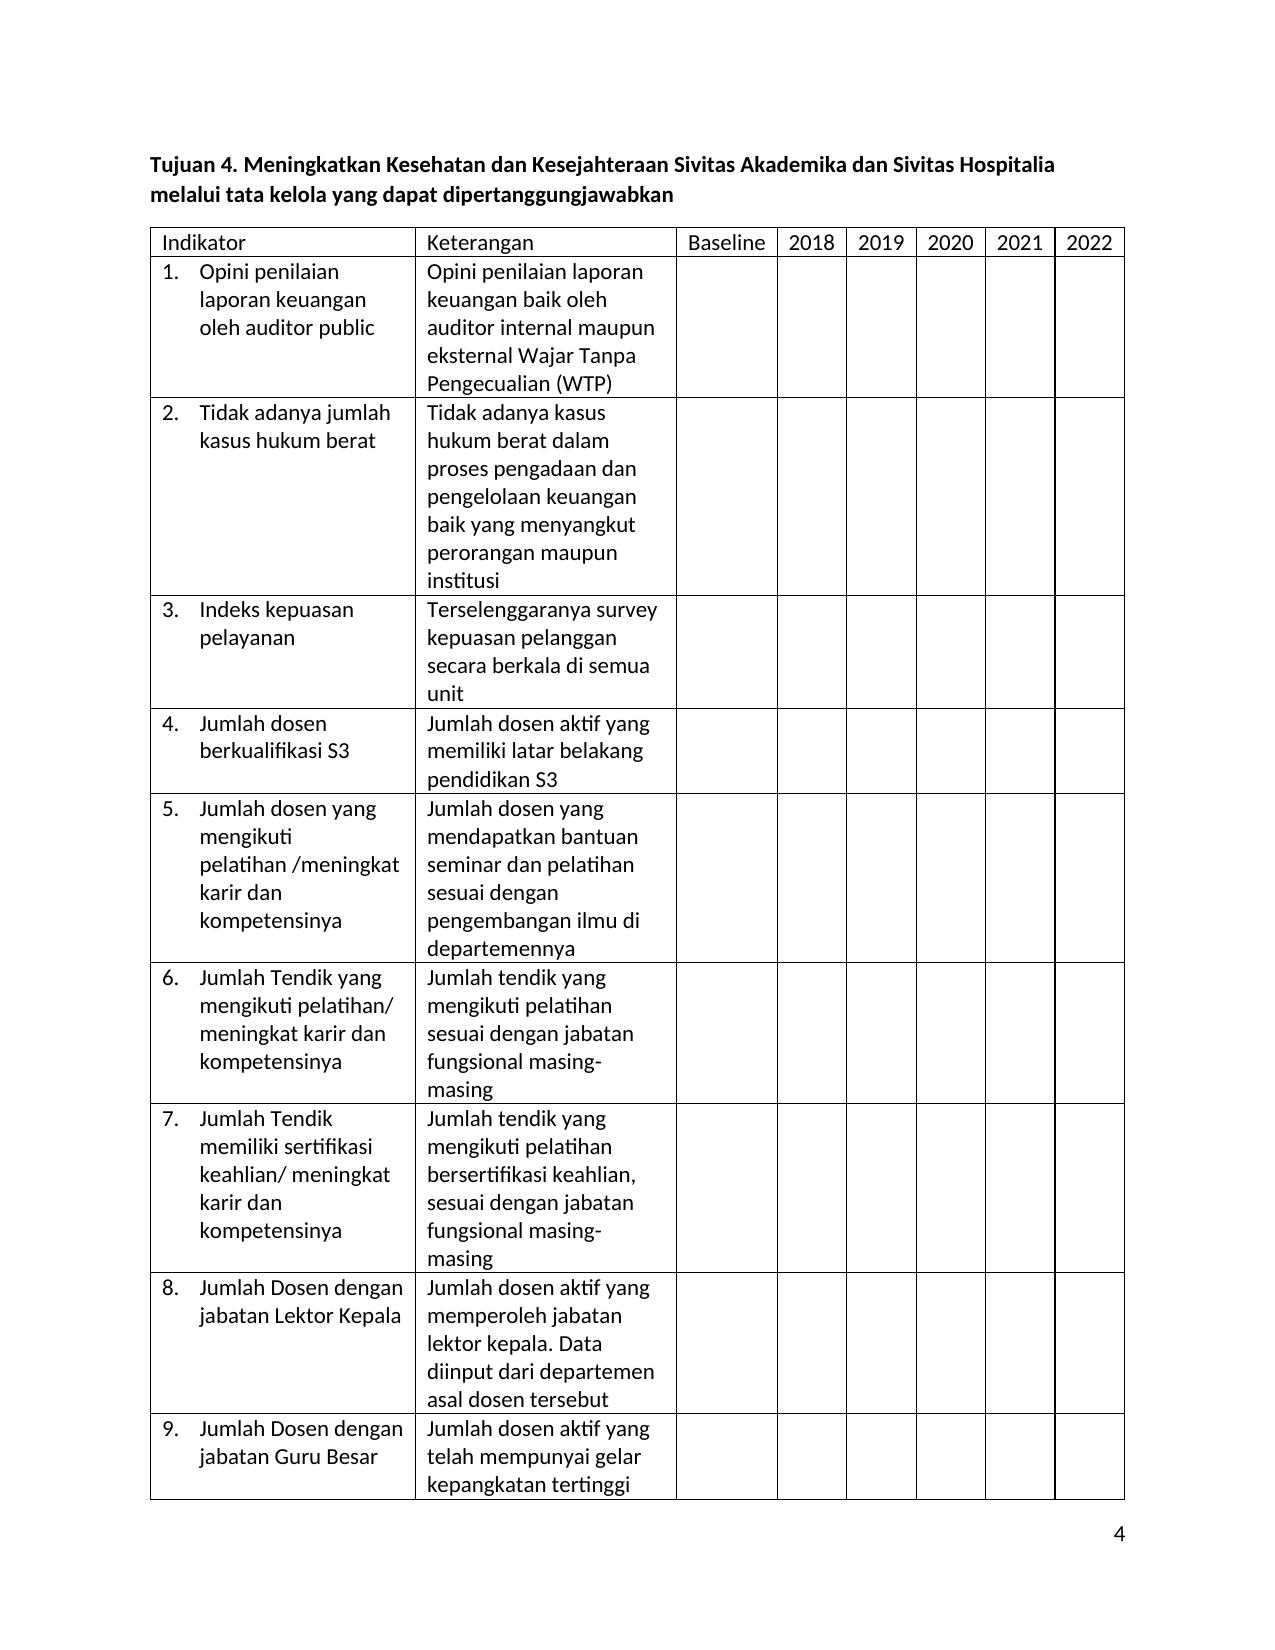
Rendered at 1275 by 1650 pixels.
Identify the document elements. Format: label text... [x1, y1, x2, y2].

table_cell [1056, 596, 1124, 708]
table_cell Jumlah tendik yang mengikuti pelatihan bersertifikasi keahlian, sesuai dengan jabatan fungsional masing-masing [416, 1104, 676, 1272]
table_cell [677, 794, 777, 962]
table_cell [778, 257, 846, 397]
table_cell [917, 794, 985, 962]
table_cell [677, 963, 777, 1103]
table_header Keterangan [416, 228, 676, 256]
table_cell [917, 1104, 985, 1272]
table_cell [677, 709, 777, 793]
table_cell Jumlah tendik yang mengikuti pelatihan sesuai dengan jabatan fungsional masing-masing [416, 963, 676, 1103]
table_cell [778, 1414, 846, 1498]
table_cell Jumlah Tendik memiliki sertifikasi keahlian/ meningkat karir dan kompetensinya [151, 1104, 415, 1272]
table_cell [847, 1414, 916, 1498]
table_cell [1056, 963, 1124, 1103]
table_header Indikator [151, 228, 415, 256]
table_cell [986, 398, 1054, 594]
table_cell [986, 1414, 1054, 1498]
table_cell Opini penilaian laporan keuangan baik oleh auditor internal maupun eksternal Wajar Tanpa Pengecualian (WTP) [416, 257, 676, 397]
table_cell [151, 1414, 415, 1498]
table_cell [1056, 257, 1124, 397]
table_cell [986, 257, 1054, 397]
table_cell [847, 596, 916, 708]
table_cell [778, 963, 846, 1103]
table_cell [986, 1273, 1054, 1413]
table_cell [847, 709, 916, 793]
table_cell [677, 1414, 777, 1498]
table_cell [677, 398, 777, 594]
table_cell [917, 1414, 985, 1498]
table_cell [1056, 1414, 1124, 1498]
table_cell Jumlah Dosen dengan jabatan Lektor Kepala [151, 1273, 415, 1413]
table_cell [847, 398, 916, 594]
table_cell [986, 709, 1054, 793]
table_cell Tidak adanya kasus hukum berat dalam proses pengadaan dan pengelolaan keuangan baik yang menyangkut perorangan maupun institusi [416, 398, 676, 594]
table_cell [847, 794, 916, 962]
table_cell [1056, 1273, 1124, 1413]
table_cell [917, 398, 985, 594]
table_cell [986, 1104, 1054, 1272]
table_cell [778, 398, 846, 594]
table_cell [1056, 398, 1124, 594]
table_cell [677, 257, 777, 397]
table_cell [986, 596, 1054, 708]
table_cell [847, 257, 916, 397]
table_cell [986, 794, 1054, 962]
table_cell [677, 596, 777, 708]
table_cell [917, 257, 985, 397]
table_header 2020 [917, 228, 985, 256]
table_header 2022 [1056, 228, 1124, 256]
table_cell Jumlah dosen aktif yang memiliki latar belakang pendidikan S3 [416, 709, 676, 793]
table_cell [778, 1273, 846, 1413]
table_cell [986, 963, 1054, 1103]
table_cell Jumlah dosen yang mendapatkan bantuan seminar dan pelatihan sesuai dengan pengembangan ilmu di departemennya [416, 794, 676, 962]
table_cell Jumlah Tendik yang mengikuti pelatihan/ meningkat karir dan kompetensinya [151, 963, 415, 1103]
table_cell [778, 596, 846, 708]
table_cell Terselenggaranya survey kepuasan pelanggan secara berkala di semua unit [416, 596, 676, 708]
text Tujuan 4. Meningkatkan Kesehatan dan Kesejahteraan Sivitas Akademika dan Sivitas Hospitalia melalui tata kelola yang dapat dipertanggungjawabkan [150, 150, 1125, 208]
table_cell [847, 963, 916, 1103]
table_header Baseline [677, 228, 777, 256]
table_cell Tidak adanya jumlah kasus hukum berat [151, 398, 415, 594]
table_cell [1056, 709, 1124, 793]
table_cell Jumlah dosen aktif yang memperoleh jabatan lektor kepala. Data diinput dari departemen asal dosen tersebut [416, 1273, 676, 1413]
table_cell Jumlah dosen yang mengikuti pelatihan /meningkat karir dan kompetensinya [151, 794, 415, 962]
table_cell [847, 1104, 916, 1272]
table_cell [677, 1104, 777, 1272]
table_cell Jumlah dosen berkualifikasi S3 [151, 709, 415, 793]
table_cell [917, 1273, 985, 1413]
table_cell [917, 709, 985, 793]
table_cell [1056, 794, 1124, 962]
table_cell [778, 794, 846, 962]
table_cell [416, 1414, 676, 1498]
table_cell [778, 1104, 846, 1272]
table_cell [677, 1273, 777, 1413]
table_cell [917, 963, 985, 1103]
table_cell [778, 709, 846, 793]
table_header 2018 [778, 228, 846, 256]
table_cell [1056, 1104, 1124, 1272]
table_cell Opini penilaian laporan keuangan oleh auditor public [151, 257, 415, 397]
table_header 2021 [986, 228, 1054, 256]
table_cell Indeks kepuasan pelayanan [151, 596, 415, 708]
table_header 2019 [847, 228, 916, 256]
table_cell [847, 1273, 916, 1413]
table_cell [917, 596, 985, 708]
